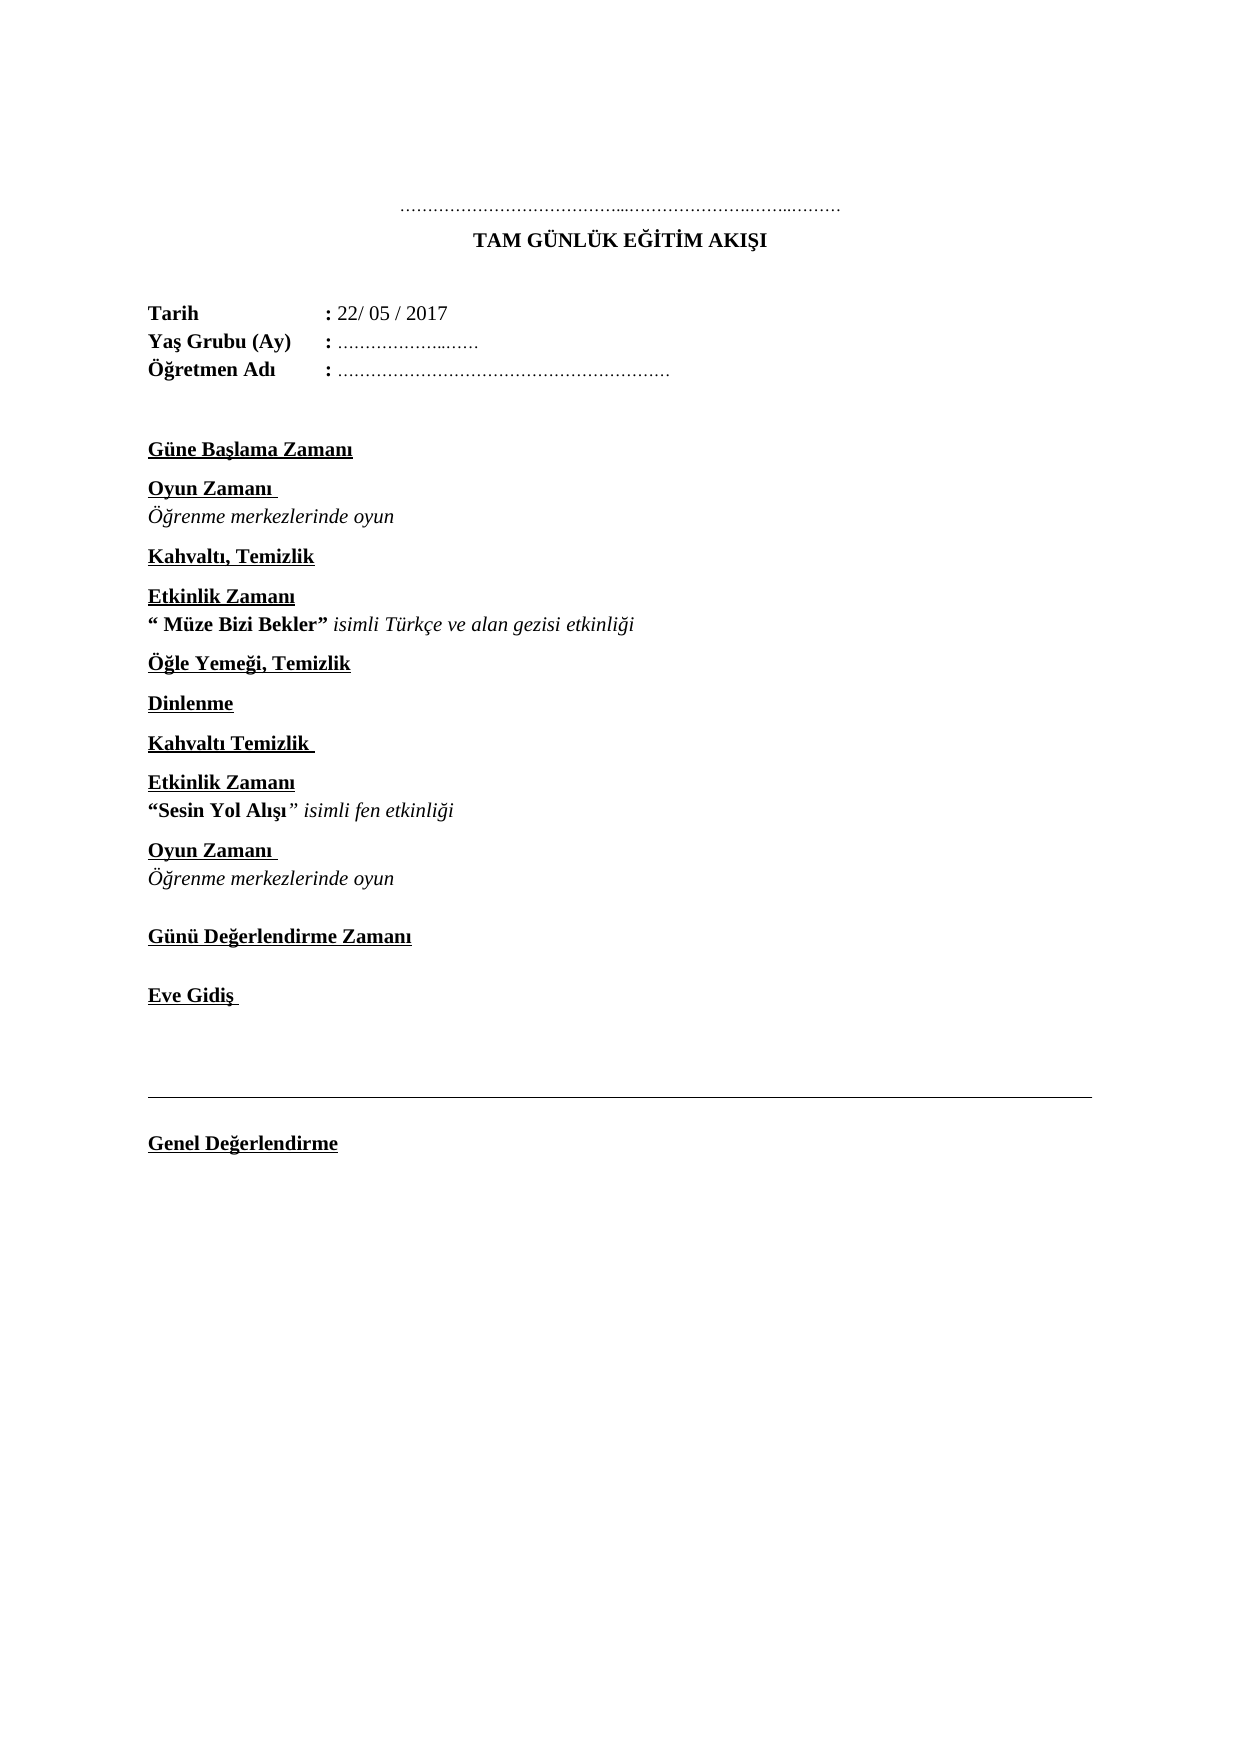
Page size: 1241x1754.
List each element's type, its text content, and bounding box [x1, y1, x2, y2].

text Kahvaltı, Temizlik [148, 533, 1092, 568]
text Oyun Zamanı [148, 465, 1092, 500]
text TAM GÜNLÜK EĞİTİM AKIŞI [148, 228, 1092, 252]
text …………………………………...………………….……..……… [148, 196, 1092, 215]
text “ Müze Bizi Bekler” isimli Türkçe ve alan gezisi etkinliği [148, 612, 1092, 636]
text Yaş Grubu (Ay) : ………………..…… [148, 329, 1092, 353]
text Günü Değerlendirme Zamanı [148, 923, 1092, 948]
text Eve Gidiş [148, 982, 1092, 1007]
text Oyun Zamanı [148, 827, 1092, 862]
text “Sesin Yol Alışı” isimli fen etkinliği [148, 798, 1092, 822]
text Öğle Yemeği, Temizlik [148, 640, 1092, 675]
text Öğretmen Adı : …………………………………………………… [148, 357, 1092, 381]
text Etkinlik Zamanı [148, 572, 1092, 608]
text Tarih : 22/ 05 / 2017 [148, 301, 1092, 325]
text Kahvaltı Temizlik [148, 719, 1092, 754]
text Genel Değerlendirme [148, 1131, 1092, 1155]
text Etkinlik Zamanı [148, 759, 1092, 794]
text Öğrenme merkezlerinde oyun [148, 866, 1092, 890]
text Dinlenme [148, 679, 1092, 715]
text Güne Başlama Zamanı [148, 425, 1092, 461]
text Öğrenme merkezlerinde oyun [148, 504, 1092, 528]
